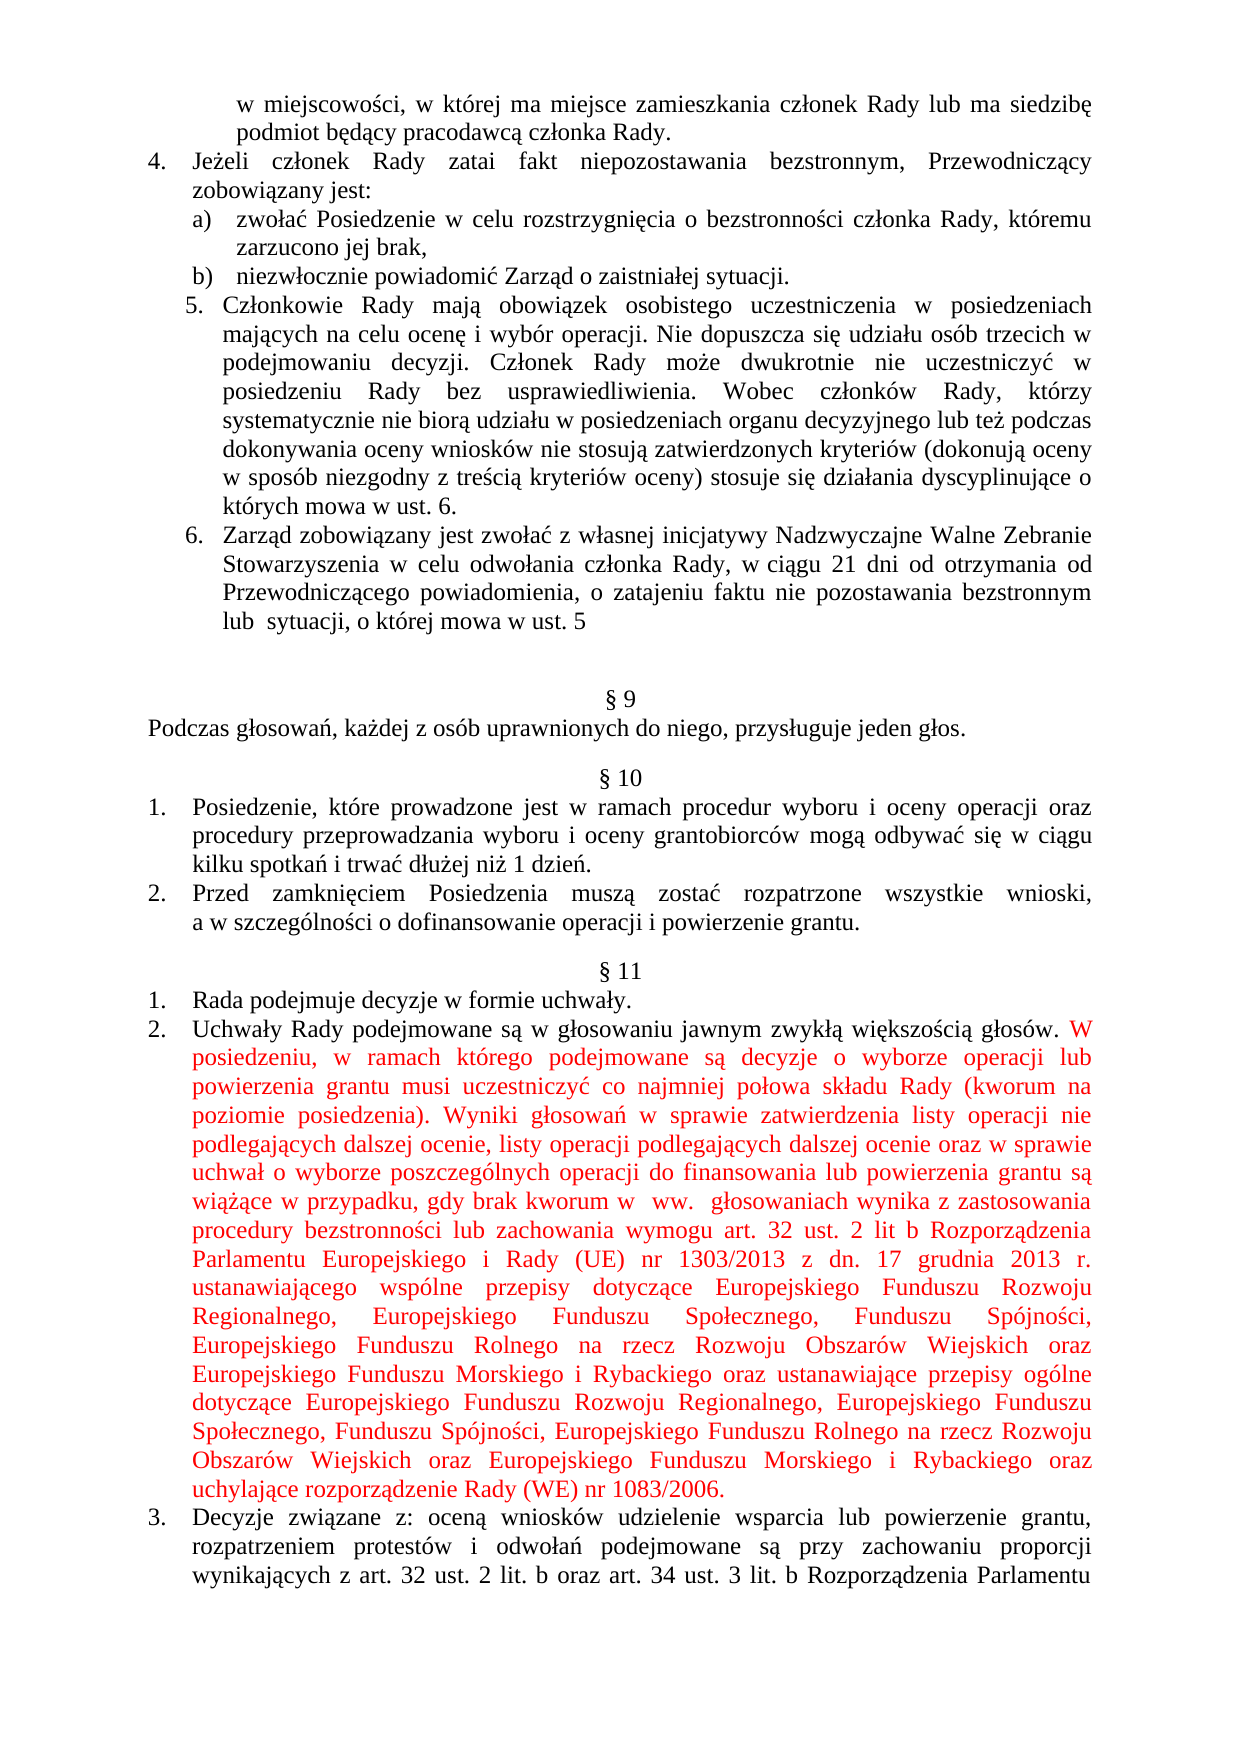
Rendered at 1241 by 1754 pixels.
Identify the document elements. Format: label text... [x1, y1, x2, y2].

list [192, 89, 1093, 146]
list Rada podejmuje decyzje w formie uchwały. [148, 985, 1093, 1014]
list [148, 1502, 1093, 1589]
list zwołać Posiedzenie w celu rozstrzygnięcia o bezstronności członka Rady, któremu zarzucono jej brak, [192, 204, 1093, 261]
list Przed zamknięciem Posiedzenia muszą zostać rozpatrzone wszystkie wnioski, a w szczególności o dofinansowanie operacji i powierzenie grantu. [148, 878, 1093, 935]
list Jeżeli członek Rady zatai fakt niepozostawania bezstronnym, Przewodniczący zobowiązany jest: [148, 146, 1093, 204]
list § 9 [148, 684, 1093, 713]
list § 10 [148, 763, 1093, 792]
list Członkowie Rady mają obowiązek osobistego uczestniczenia w posiedzeniach mających na celu ocenę i wybór operacji. Nie dopuszcza się udziału osób trzecich w podejmowaniu decyzji. Członek Rady może dwukrotnie nie uczestniczyć w posiedzeniu Rady bez usprawiedliwienia. Wobec członków Rady, którzy systematycznie nie biorą udziału w posiedzeniach organu decyzyjnego lub też podczas dokonywania oceny wniosków nie stosują zatwierdzonych kryteriów (dokonują oceny w sposób niezgodny z treścią kryteriów oceny) stosuje się działania dyscyplinujące o których mowa w ust. 6. [185, 290, 1093, 520]
list Podczas głosowań, każdej z osób uprawnionych do niego, przysługuje jeden głos. [148, 713, 1093, 742]
list Zarząd zobowiązany jest zwołać z własnej inicjatywy Nadzwyczajne Walne Zebranie Stowarzyszenia w celu odwołania członka Rady, w ciągu 21 dni od otrzymania od Przewodniczącego powiadomienia, o zatajeniu faktu nie pozostawania bezstronnym lub sytuacji, o której mowa w ust. 5 [185, 520, 1093, 635]
list Uchwały Rady podejmowane są w głosowaniu jawnym zwykłą większością głosów. W posiedzeniu, w ramach którego podejmowane są decyzje o wyborze operacji lub powierzenia grantu musi uczestniczyć co najmniej połowa składu Rady (kworum na poziomie posiedzenia). Wyniki głosowań w sprawie zatwierdzenia listy operacji nie podlegających dalszej ocenie, listy operacji podlegających dalszej ocenie oraz w sprawie uchwał o wyborze poszczególnych operacji do finansowania lub powierzenia grantu są wiążące w przypadku, gdy brak kworum w ww. głosowaniach wynika z zastosowania procedury bezstronności lub zachowania wymogu art. 32 ust. 2 lit b Rozporządzenia Parlamentu Europejskiego i Rady (UE) nr 1303/2013 z dn. 17 grudnia 2013 r. ustanawiającego wspólne przepisy dotyczące Europejskiego Funduszu Rozwoju Regionalnego, Europejskiego Funduszu Społecznego, Funduszu Spójności, Europejskiego Funduszu Rolnego na rzecz Rozwoju Obszarów Wiejskich oraz Europejskiego Funduszu Morskiego i Rybackiego oraz ustanawiające przepisy ogólne dotyczące Europejskiego Funduszu Rozwoju Regionalnego, Europejskiego Funduszu Społecznego, Funduszu Spójności, Europejskiego Funduszu Rolnego na rzecz Rozwoju Obszarów Wiejskich oraz Europejskiego Funduszu Morskiego i Rybackiego oraz uchylające rozporządzenie Rady (WE) nr 1083/2006. [148, 1014, 1093, 1502]
list § 11 [148, 956, 1093, 985]
list Posiedzenie, które prowadzone jest w ramach procedur wyboru i oceny operacji oraz procedury przeprowadzania wyboru i oceny grantobiorców mogą odbywać się w ciągu kilku spotkań i trwać dłużej niż 1 dzień. [148, 792, 1093, 878]
list niezwłocznie powiadomić Zarząd o zaistniałej sytuacji. [192, 261, 1093, 290]
